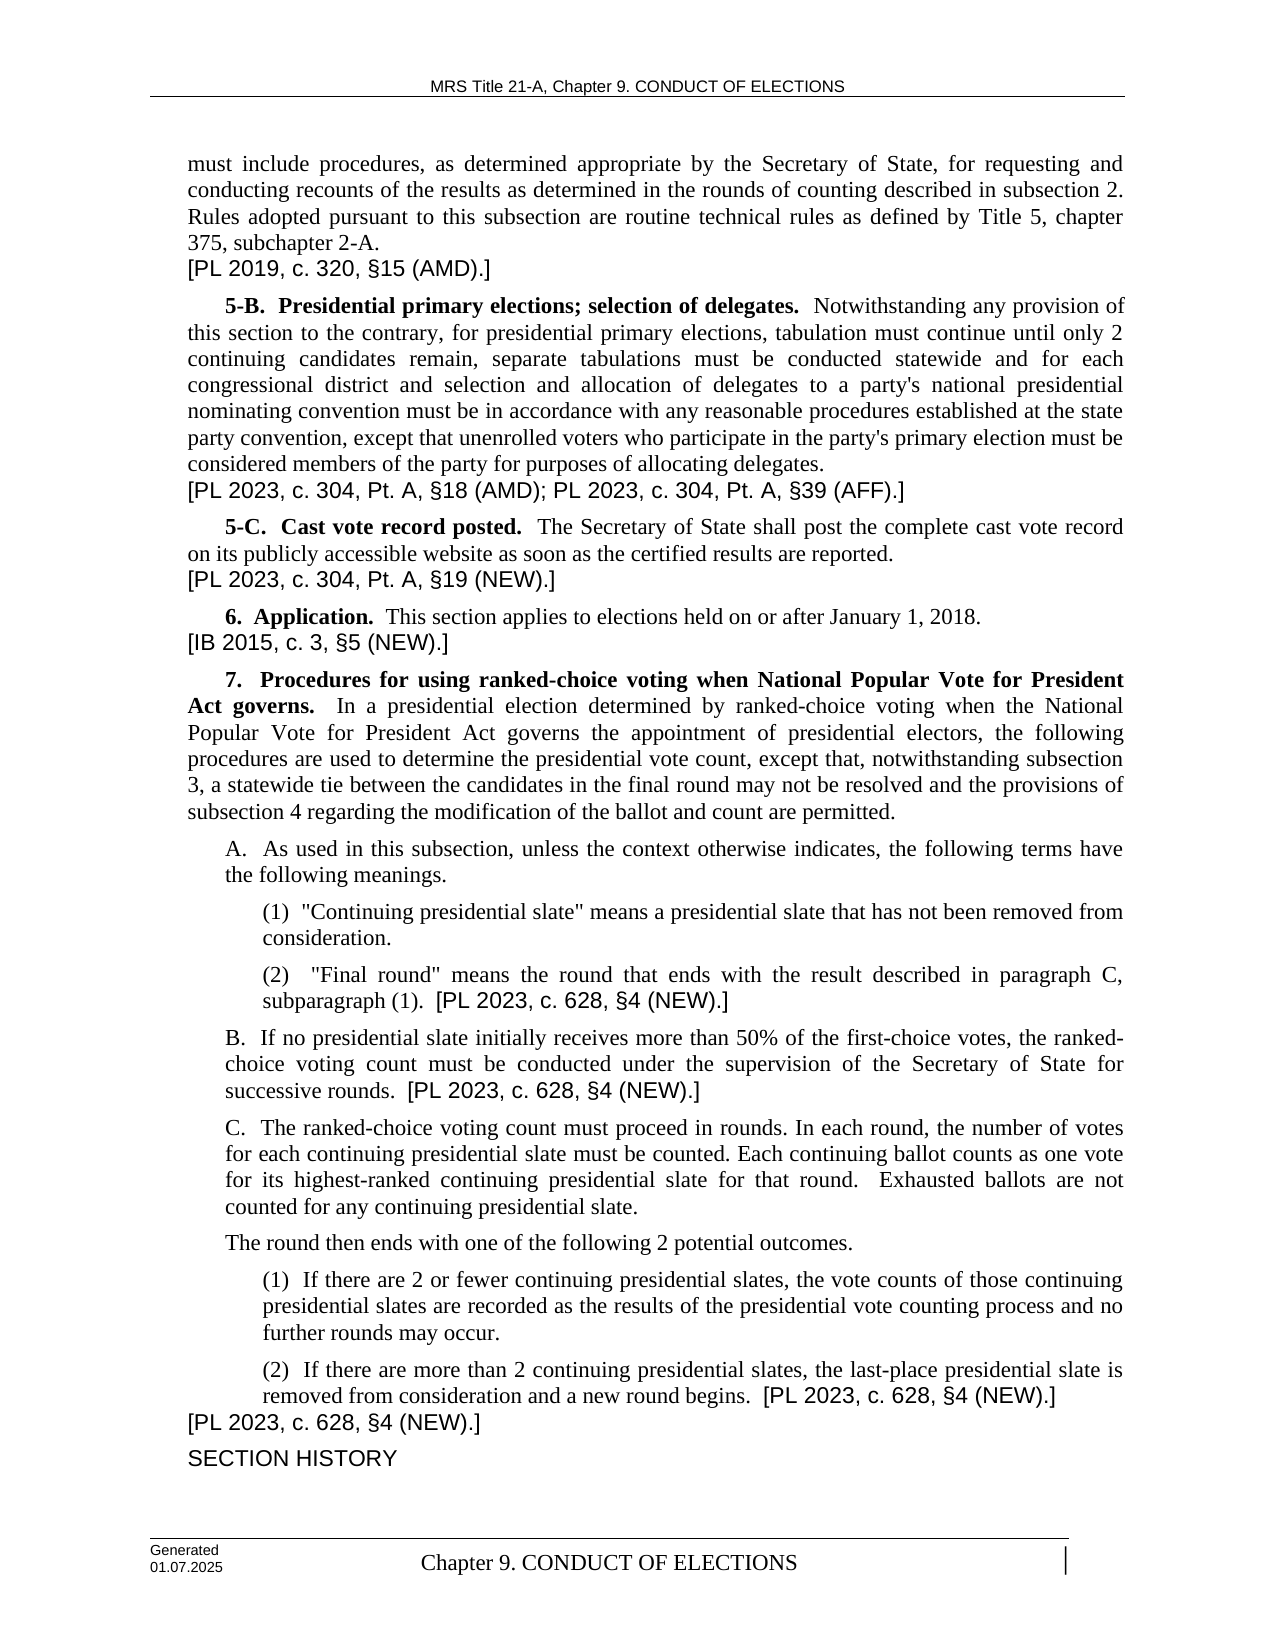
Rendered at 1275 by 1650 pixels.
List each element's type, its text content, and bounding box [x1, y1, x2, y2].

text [187, 150, 1125, 255]
text A. As used in this subsection, unless the context otherwise indicates, the following terms have the following meanings. [225, 834, 1125, 887]
text [PL 2023, c. 628, §4 (NEW).] [187, 1408, 1125, 1435]
text [PL 2019, c. 320, §15 (AMD).] [187, 255, 1125, 282]
text [IB 2015, c. 3, §5 (NEW).] [187, 629, 1125, 656]
text 7. Procedures for using ranked-choice voting when National Popular Vote for President Act governs. In a presidential election determined by ranked-choice voting when the National Popular Vote for President Act governs the appointment of presidential electors, the following procedures are used to determine the presidential vote count, except that, notwithstanding subsection 3, a statewide tie between the candidates in the final round may not be resolved and the provisions of subsection 4 regarding the modification of the ballot and count are permitted. [187, 666, 1125, 824]
text C. The ranked-choice voting count must proceed in rounds. In each round, the number of votes for each continuing presidential slate must be counted. Each continuing ballot counts as one vote for its highest-ranked continuing presidential slate for that round. Exhausted ballots are not counted for any continuing presidential slate. [225, 1114, 1125, 1219]
text B. If no presidential slate initially receives more than 50% of the first-choice votes, the ranked-choice voting count must be conducted under the supervision of the Secretary of State for successive rounds. [PL 2023, c. 628, §4 (NEW).] [225, 1024, 1125, 1103]
text (2) If there are more than 2 continuing presidential slates, the last-place presidential slate is removed from consideration and a new round begins. [PL 2023, c. 628, §4 (NEW).] [262, 1356, 1125, 1408]
text [PL 2023, c. 304, Pt. A, §19 (NEW).] [187, 566, 1125, 592]
text The round then ends with one of the following 2 potential outcomes. [225, 1229, 1125, 1256]
text (1) "Continuing presidential slate" means a presidential slate that has not been removed from consideration. [262, 898, 1125, 950]
text (1) If there are 2 or fewer continuing presidential slates, the vote counts of those continuing presidential slates are recorded as the results of the presidential vote counting process and no further rounds may occur. [262, 1266, 1125, 1345]
text SECTION HISTORY [187, 1445, 1125, 1472]
text (2) "Final round" means the round that ends with the result described in paragraph C, subparagraph (1). [PL 2023, c. 628, §4 (NEW).] [262, 961, 1125, 1014]
text 6. Application. This section applies to elections held on or after January 1, 2018. [187, 603, 1125, 629]
text 5-B. Presidential primary elections; selection of delegates. Notwithstanding any provision of this section to the contrary, for presidential primary elections, tabulation must continue until only 2 continuing candidates remain, separate tabulations must be conducted statewide and for each congressional district and selection and allocation of delegates to a party's national presidential nominating convention must be in accordance with any reasonable procedures established at the state party convention, except that unenrolled voters who participate in the party's primary election must be considered members of the party for purposes of allocating delegates. [187, 292, 1125, 477]
text [PL 2023, c. 304, Pt. A, §18 (AMD); PL 2023, c. 304, Pt. A, §39 (AFF).] [187, 477, 1125, 503]
text 5-C. Cast vote record posted. The Secretary of State shall post the complete cast vote record on its publicly accessible website as soon as the certified results are reported. [187, 513, 1125, 566]
